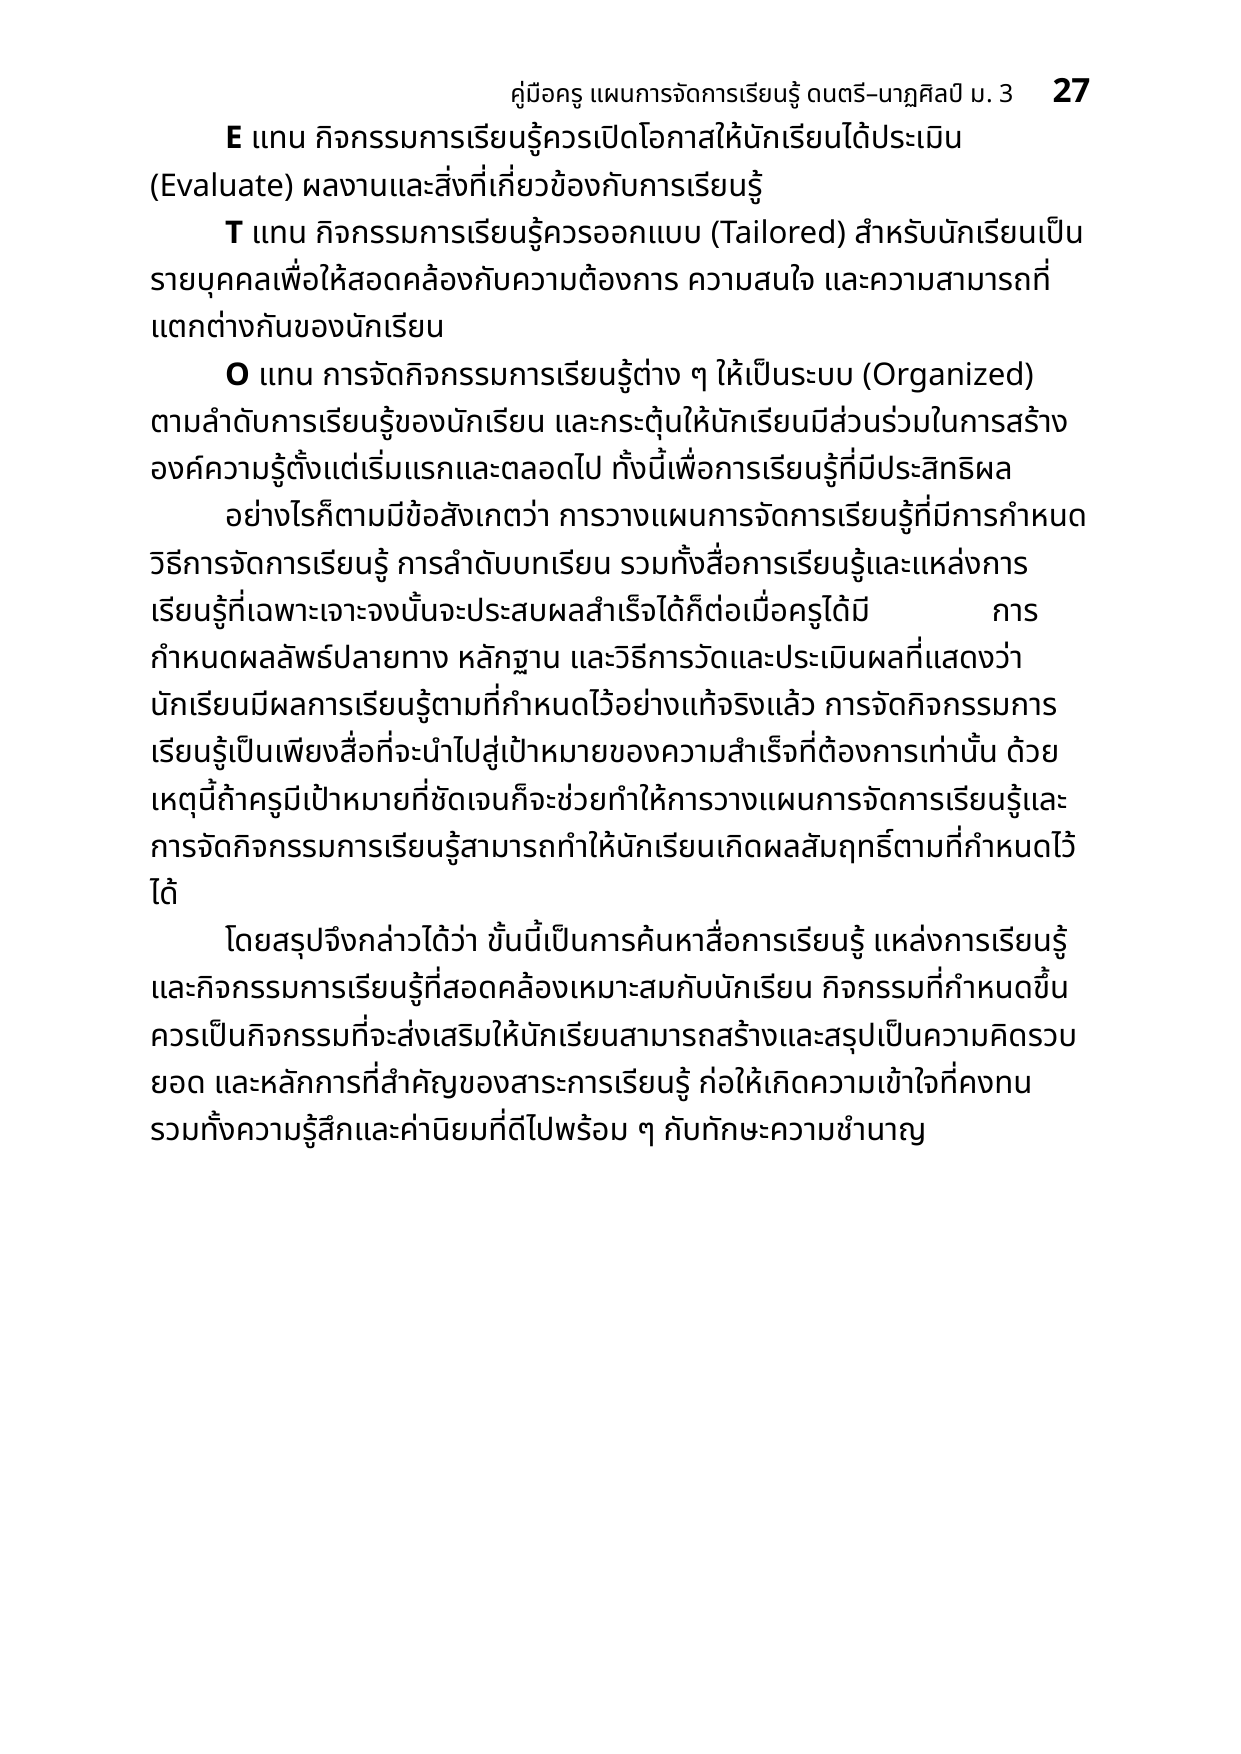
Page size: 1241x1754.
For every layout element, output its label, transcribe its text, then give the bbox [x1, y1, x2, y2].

text E แทน กิจกรรมการเรียนรู้ควรเปิดโอกาสให้นักเรียนได้ประเมิน (Evaluate) ผลงานและสิ่งที่เกี่ยวข้องกับการเรียนรู้ [150, 115, 1090, 210]
text T แทน กิจกรรมการเรียนรู้ควรออกแบบ (Tailored) สำหรับนักเรียนเป็นรายบุคคลเพื่อให้สอดคล้องกับความต้องการ ความสนใจ และความสามารถที่แตกต่างกันของนักเรียน [150, 210, 1090, 352]
text O แทน การจัดกิจกรรมการเรียนรู้ต่าง ๆ ให้เป็นระบบ (Organized) ตามลำดับการเรียนรู้ของนักเรียน และกระตุ้นให้นักเรียนมีส่วนร่วมในการสร้างองค์ความรู้ตั้งแต่เริ่มแรกและตลอดไป ทั้งนี้เพื่อการเรียนรู้ที่มีประสิทธิผล [150, 352, 1090, 494]
text อย่างไรก็ตามมีข้อสังเกตว่า การวางแผนการจัดการเรียนรู้ที่มีการกำหนดวิธีการจัดการเรียนรู้ การลำดับบทเรียน รวมทั้งสื่อการเรียนรู้และแหล่งการเรียนรู้ที่เฉพาะเจาะจงนั้นจะประสบผลสำเร็จได้ก็ต่อเมื่อครูได้มี การกำหนดผลลัพธ์ปลายทาง หลักฐาน และวิธีการวัดและประเมินผลที่แสดงว่านักเรียนมีผลการเรียนรู้ตามที่กำหนดไว้อย่างแท้จริงแล้ว การจัดกิจกรรมการเรียนรู้เป็นเพียงสื่อที่จะนำไปสู่เป้าหมายของความสำเร็จที่ต้องการเท่านั้น ด้วยเหตุนี้ถ้าครูมีเป้าหมายที่ชัดเจนก็จะช่วยทำให้การวางแผนการจัดการเรียนรู้และการจัดกิจกรรมการเรียนรู้สามารถทำให้นักเรียนเกิดผลสัมฤทธิ์ตามที่กำหนดไว้ได้ [150, 494, 1090, 918]
text โดยสรุปจึงกล่าวได้ว่า ขั้นนี้เป็นการค้นหาสื่อการเรียนรู้ แหล่งการเรียนรู้ และกิจกรรมการเรียนรู้ที่สอดคล้องเหมาะสมกับนักเรียน กิจกรรมที่กำหนดขึ้นควรเป็นกิจกรรมที่จะส่งเสริมให้นักเรียนสามารถสร้างและสรุปเป็นความคิดรวบยอด และหลักการที่สำคัญของสาระการเรียนรู้ ก่อให้เกิดความเข้าใจที่คงทน รวมทั้งความรู้สึกและค่านิยมที่ดีไปพร้อม ๆ กับทักษะความชำนาญ [150, 918, 1090, 1154]
